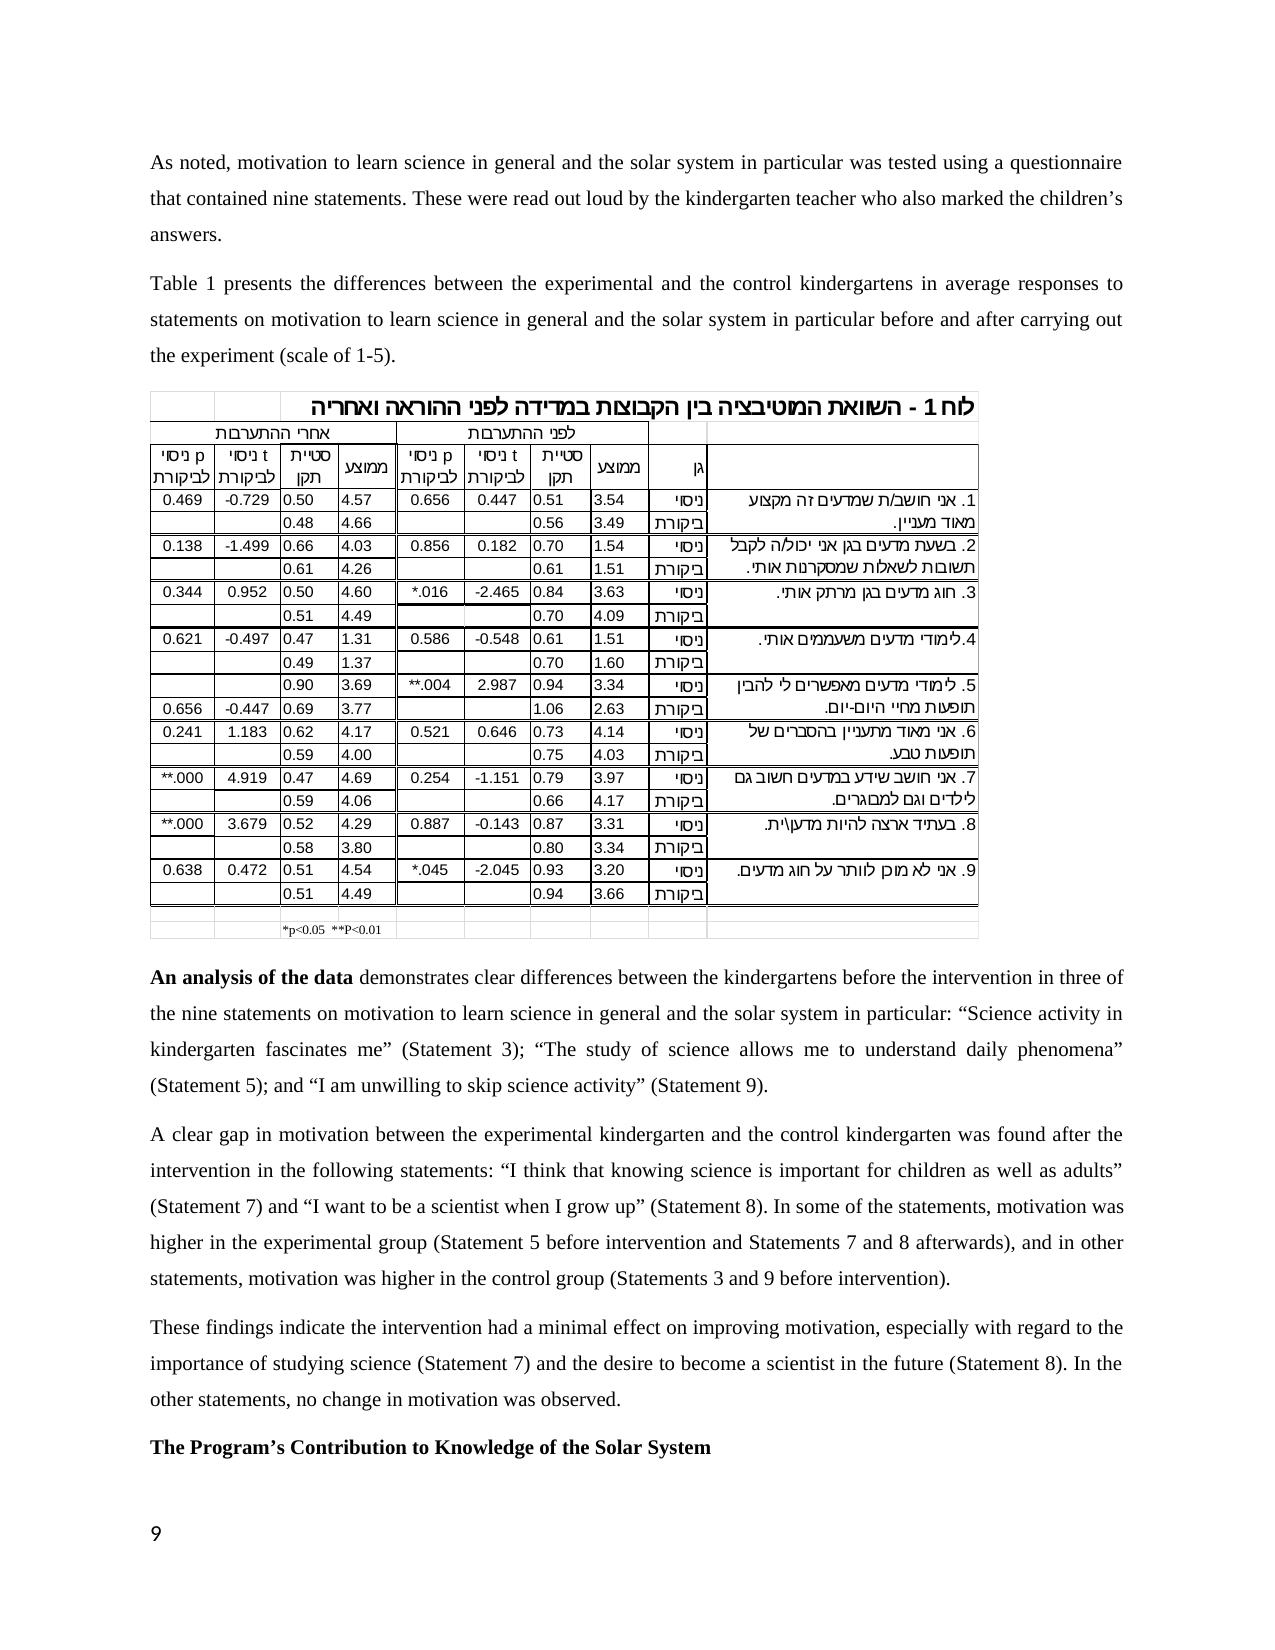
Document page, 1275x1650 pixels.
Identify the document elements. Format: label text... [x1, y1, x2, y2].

text As noted, motivation to learn science in general and the solar system in particular was tested using a questionnaire that contained nine statements. These were read out loud by the kindergarten teacher who also marked the children’s answers. [150, 150, 1125, 246]
text These findings indicate the intervention had a minimal effect on improving motivation, especially with regard to the importance of studying science (Statement 7) and the desire to become a scientist in the future (Statement 8). In the other statements, no change in motivation was observed. [150, 1315, 1125, 1411]
text The Program’s Contribution to Knowledge of the Solar System [150, 1435, 1125, 1459]
text Table 1 presents the differences between the experimental and the control kindergartens in average responses to statements on motivation to learn science in general and the solar system in particular before and after carrying out the experiment (scale of 1-5). [150, 271, 1125, 367]
text A clear gap in motivation between the experimental kindergarten and the control kindergarten was found after the intervention in the following statements: “I think that knowing science is important for children as well as adults” (Statement 7) and “I want to be a scientist when I grow up” (Statement 8). In some of the statements, motivation was higher in the experimental group (Statement 5 before intervention and Statements 7 and 8 afterwards), and in other statements, motivation was higher in the control group (Statements 3 and 9 before intervention). [150, 1122, 1125, 1290]
text An analysis of the data demonstrates clear differences between the kindergartens before the intervention in three of the nine statements on motivation to learn science in general and the solar system in particular: “Science activity in kindergarten fascinates me” (Statement 3); “The study of science allows me to understand daily phenomena” (Statement 5); and “I am unwilling to skip science activity” (Statement 9). [150, 965, 1125, 1097]
